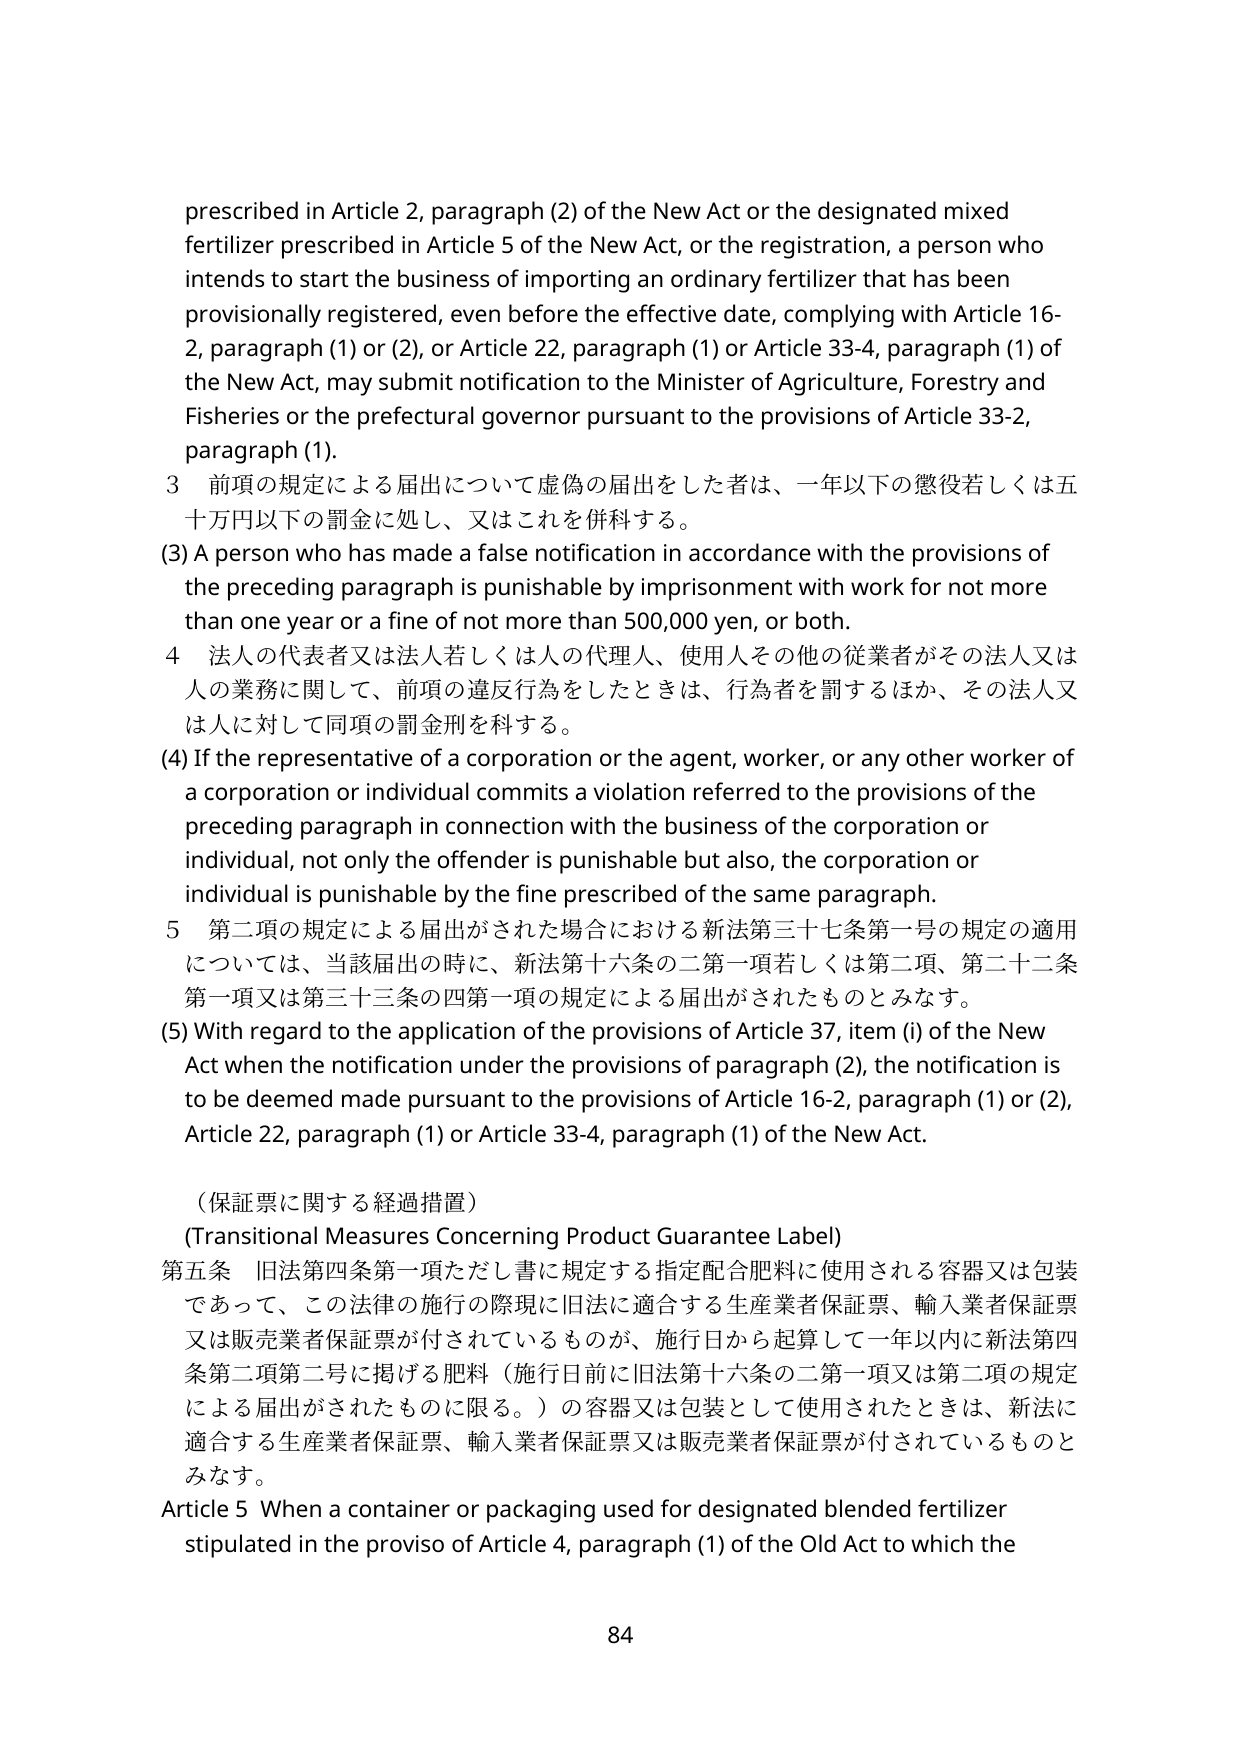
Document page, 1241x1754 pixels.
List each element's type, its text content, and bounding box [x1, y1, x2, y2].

text (Transitional Measures Concerning Product Guarantee Label) [184, 1219, 1079, 1253]
text （保証票に関する経過措置） [184, 1184, 1079, 1219]
text ３ 前項の規定による届出について虚偽の届出をした者は、一年以下の懲役若しくは五十万円以下の罰金に処し、又はこれを併科する。 [161, 467, 1079, 535]
text ４ 法人の代表者又は法人若しくは人の代理人、使用人その他の従業者がその法人又は人の業務に関して、前項の違反行為をしたときは、行為者を罰するほか、その法人又は人に対して同項の罰金刑を科する。 [161, 638, 1079, 740]
text (3) A person who has made a false notification in accordance with the provisions of the preceding paragraph is punishable by imprisonment with work for not more than one year or a fine of not more than 500,000 yen, or both. [161, 535, 1079, 638]
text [161, 1492, 1079, 1560]
text 第五条 旧法第四条第一項ただし書に規定する指定配合肥料に使用される容器又は包装であって、この法律の施行の際現に旧法に適合する生産業者保証票、輸入業者保証票又は販売業者保証票が付されているものが、施行日から起算して一年以内に新法第四条第二項第二号に掲げる肥料（施行日前に旧法第十六条の二第一項又は第二項の規定による届出がされたものに限る。）の容器又は包装として使用されたときは、新法に適合する生産業者保証票、輸入業者保証票又は販売業者保証票が付されているものとみなす。 [161, 1253, 1079, 1492]
text (5) With regard to the application of the provisions of Article 37, item (i) of the New Act when the notification under the provisions of paragraph (2), the notification is to be deemed made pursuant to the provisions of Article 16-2, paragraph (1) or (2), Article 22, paragraph (1) or Article 33-4, paragraph (1) of the New Act. [161, 1014, 1079, 1150]
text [161, 194, 1079, 467]
text ５ 第二項の規定による届出がされた場合における新法第三十七条第一号の規定の適用については、当該届出の時に、新法第十六条の二第一項若しくは第二項、第二十二条第一項又は第三十三条の四第一項の規定による届出がされたものとみなす。 [161, 911, 1079, 1014]
text (4) If the representative of a corporation or the agent, worker, or any other worker of a corporation or individual commits a violation referred to the provisions of the preceding paragraph in connection with the business of the corporation or individual, not only the offender is punishable but also, the corporation or individual is punishable by the fine prescribed of the same paragraph. [161, 740, 1079, 911]
